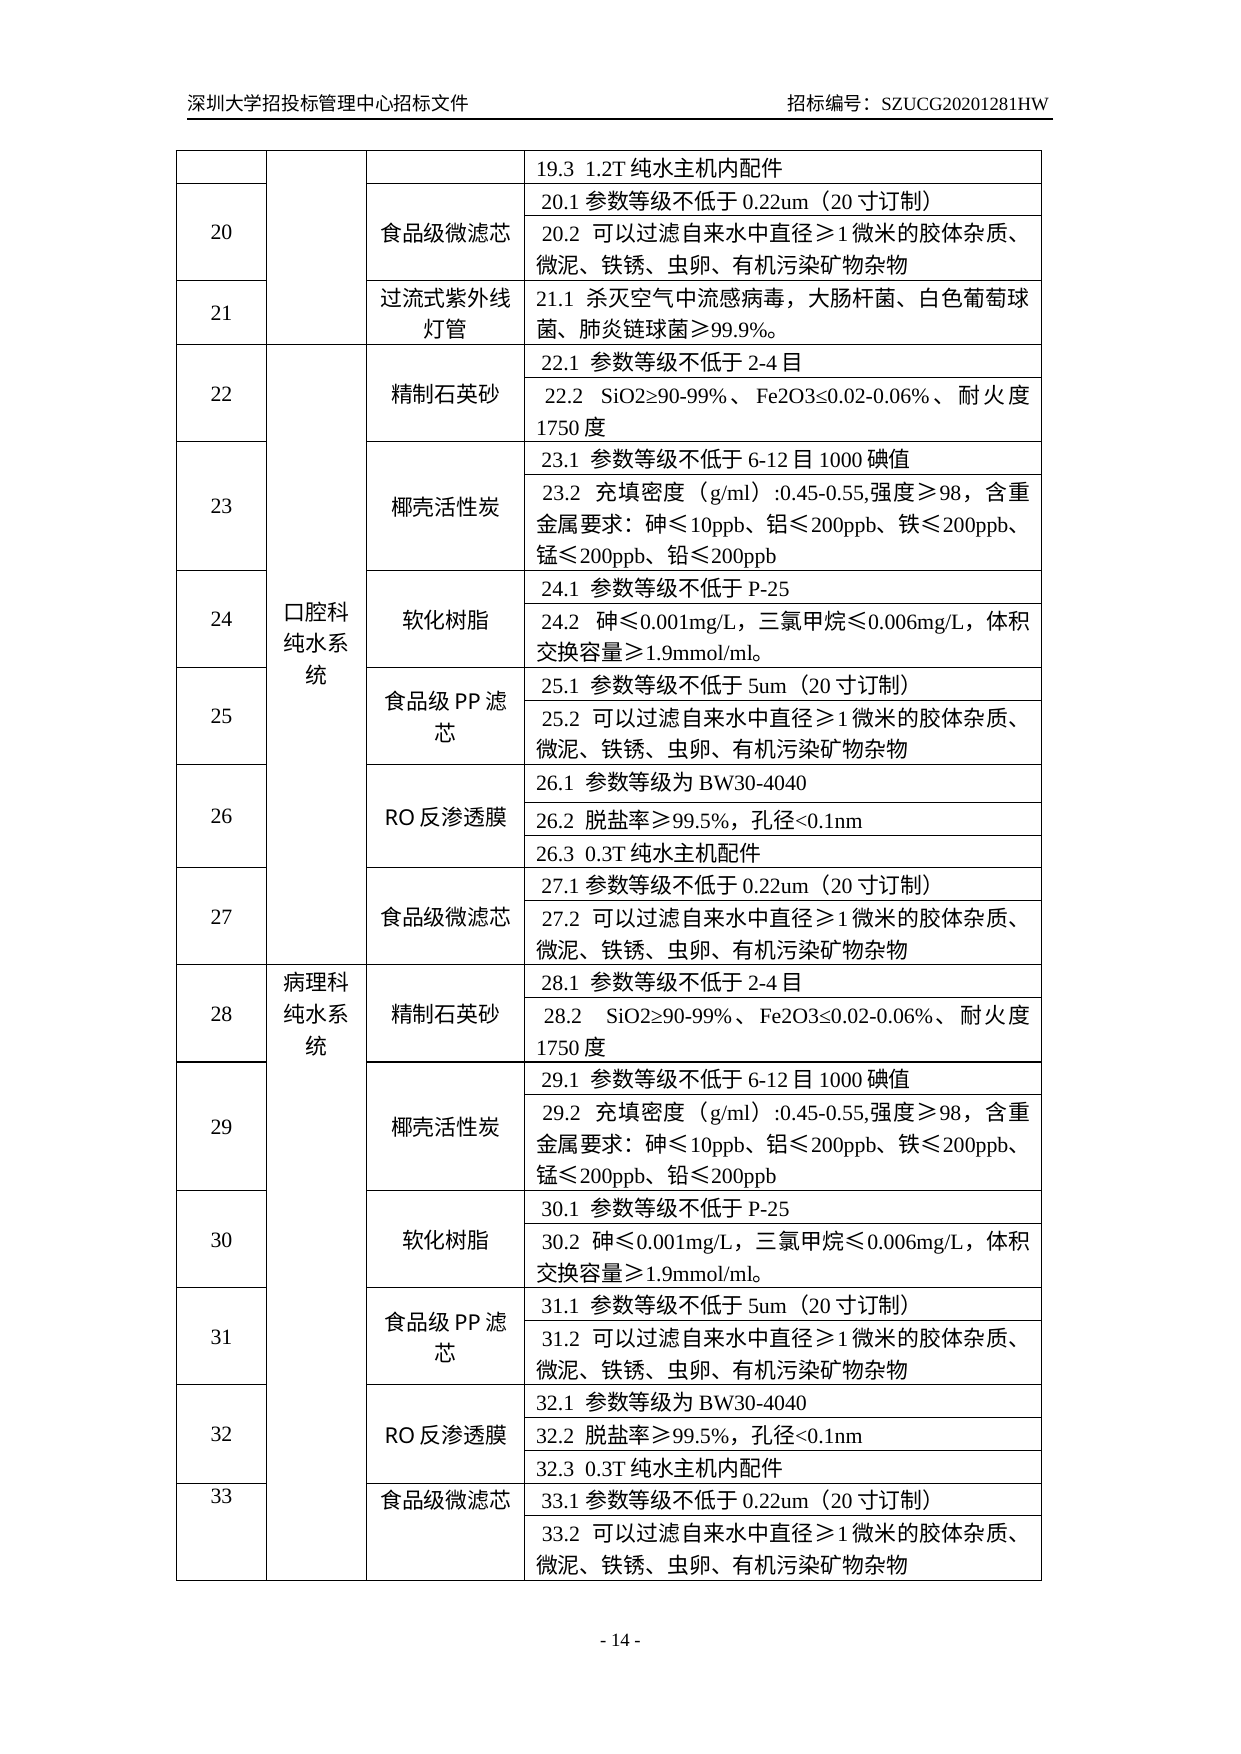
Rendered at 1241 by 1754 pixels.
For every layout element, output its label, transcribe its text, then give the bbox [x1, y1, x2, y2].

table_cell 27.1 参数等级不低于0.22um（20寸订制） [525, 868, 1041, 900]
table_cell 椰壳活性炭 [367, 442, 524, 570]
table_cell 29.1 参数等级不低于6-12目1000碘值 [525, 1063, 1041, 1094]
table_cell 23 [177, 442, 266, 570]
table_cell 30.2 砷≤0.001mg/L，三氯甲烷≤0.006mg/L，体积交换容量≥1.9mmol/ml。 [525, 1224, 1041, 1287]
table_cell 25.2 可以过滤自来水中直径≥1微米的胶体杂质、微泥、铁锈、虫卵、有机污染矿物杂物 [525, 701, 1041, 764]
table_cell 食品级微滤芯 [367, 184, 524, 280]
table_cell 23.1 参数等级不低于6-12目1000碘值 [525, 442, 1041, 474]
table_cell 31.1 参数等级不低于5um（20寸订制） [525, 1288, 1041, 1320]
table_cell 33.1 参数等级不低于0.22um（20寸订制） [525, 1484, 1041, 1515]
table_cell 精制石英砂 [367, 345, 524, 441]
table_cell 33 [177, 1484, 266, 1579]
table_cell 32.2 脱盐率≥99.5%，孔径<0.1nm [525, 1418, 1041, 1450]
table_cell 25.1 参数等级不低于5um（20寸订制） [525, 668, 1041, 700]
table_cell 28.2 SiO2≥90-99%、Fe2O3≤0.02-0.06%、耐火度1750度 [525, 998, 1041, 1061]
table_cell 22.1 参数等级不低于2-4目 [525, 345, 1041, 377]
table_cell 食品级PP滤芯 [367, 668, 524, 764]
table_cell 31 [177, 1288, 266, 1384]
table_cell 21 [177, 281, 266, 344]
table_cell 20.2 可以过滤自来水中直径≥1微米的胶体杂质、微泥、铁锈、虫卵、有机污染矿物杂物 [525, 216, 1041, 280]
table_cell 26.1 参数等级为BW30-4040 [525, 765, 1041, 802]
table_cell 过流式紫外线灯管 [367, 281, 524, 344]
table_cell 精制石英砂 [367, 965, 524, 1061]
table_cell 食品级PP滤芯 [367, 1288, 524, 1384]
table_cell 26.2 脱盐率≥99.5%，孔径<0.1nm [525, 803, 1041, 834]
table_cell 32.3 0.3T纯水主机内配件 [525, 1451, 1041, 1482]
table_cell 24 [177, 571, 266, 667]
table_cell 21.1 杀灭空气中流感病毒，大肠杆菌、白色葡萄球菌、肺炎链球菌≥99.9%。 [525, 281, 1041, 344]
table_cell 30.1 参数等级不低于P-25 [525, 1191, 1041, 1223]
table_cell 27.2 可以过滤自来水中直径≥1微米的胶体杂质、微泥、铁锈、虫卵、有机污染矿物杂物 [525, 901, 1041, 964]
table_cell 25 [177, 668, 266, 764]
table_cell 30 [177, 1191, 266, 1287]
table_cell 口腔科纯水系统 [267, 345, 366, 964]
table_cell 27 [177, 868, 266, 964]
table_cell 食品级微滤芯 [367, 868, 524, 964]
table_cell 软化树脂 [367, 1191, 524, 1287]
table_cell 19.3 1.2T纯水主机内配件 [525, 151, 1041, 183]
table_cell 26.3 0.3T纯水主机配件 [525, 836, 1041, 867]
table_cell 20.1 参数等级不低于0.22um（20寸订制） [525, 184, 1041, 215]
table_cell 软化树脂 [367, 571, 524, 667]
table_cell 32.1 参数等级为BW30-4040 [525, 1385, 1041, 1417]
table_cell RO反渗透膜 [367, 765, 524, 867]
table_cell 29.2 充填密度（g/ml）:0.45-0.55,强度≥98，含重金属要求：砷≤10ppb、铝≤200ppb、铁≤200ppb、锰≤200ppb、铅≤200ppb [525, 1095, 1041, 1190]
table_cell 29 [177, 1063, 266, 1190]
table_cell 31.2 可以过滤自来水中直径≥1微米的胶体杂质、微泥、铁锈、虫卵、有机污染矿物杂物 [525, 1321, 1041, 1384]
table_cell 24.2 砷≤0.001mg/L，三氯甲烷≤0.006mg/L，体积交换容量≥1.9mmol/ml。 [525, 604, 1041, 667]
table_cell 28 [177, 965, 266, 1061]
table_cell 24.1 参数等级不低于P-25 [525, 571, 1041, 603]
table_cell 食品级微滤芯 [367, 1484, 524, 1579]
table_cell 26 [177, 765, 266, 867]
table_cell 23.2 充填密度（g/ml）:0.45-0.55,强度≥98，含重金属要求：砷≤10ppb、铝≤200ppb、铁≤200ppb、锰≤200ppb、铅≤200ppb [525, 475, 1041, 570]
table_cell RO反渗透膜 [367, 1385, 524, 1482]
table_cell 22.2 SiO2≥90-99%、Fe2O3≤0.02-0.06%、耐火度1750度 [525, 378, 1041, 441]
table_cell 28.1 参数等级不低于2-4目 [525, 965, 1041, 997]
table_cell 病理科纯水系统 [267, 965, 366, 1579]
table_cell 32 [177, 1385, 266, 1482]
table_cell 20 [177, 184, 266, 280]
table_cell 33.2 可以过滤自来水中直径≥1微米的胶体杂质、微泥、铁锈、虫卵、有机污染矿物杂物 [525, 1516, 1041, 1579]
table_cell 22 [177, 345, 266, 441]
table_cell 椰壳活性炭 [367, 1063, 524, 1190]
